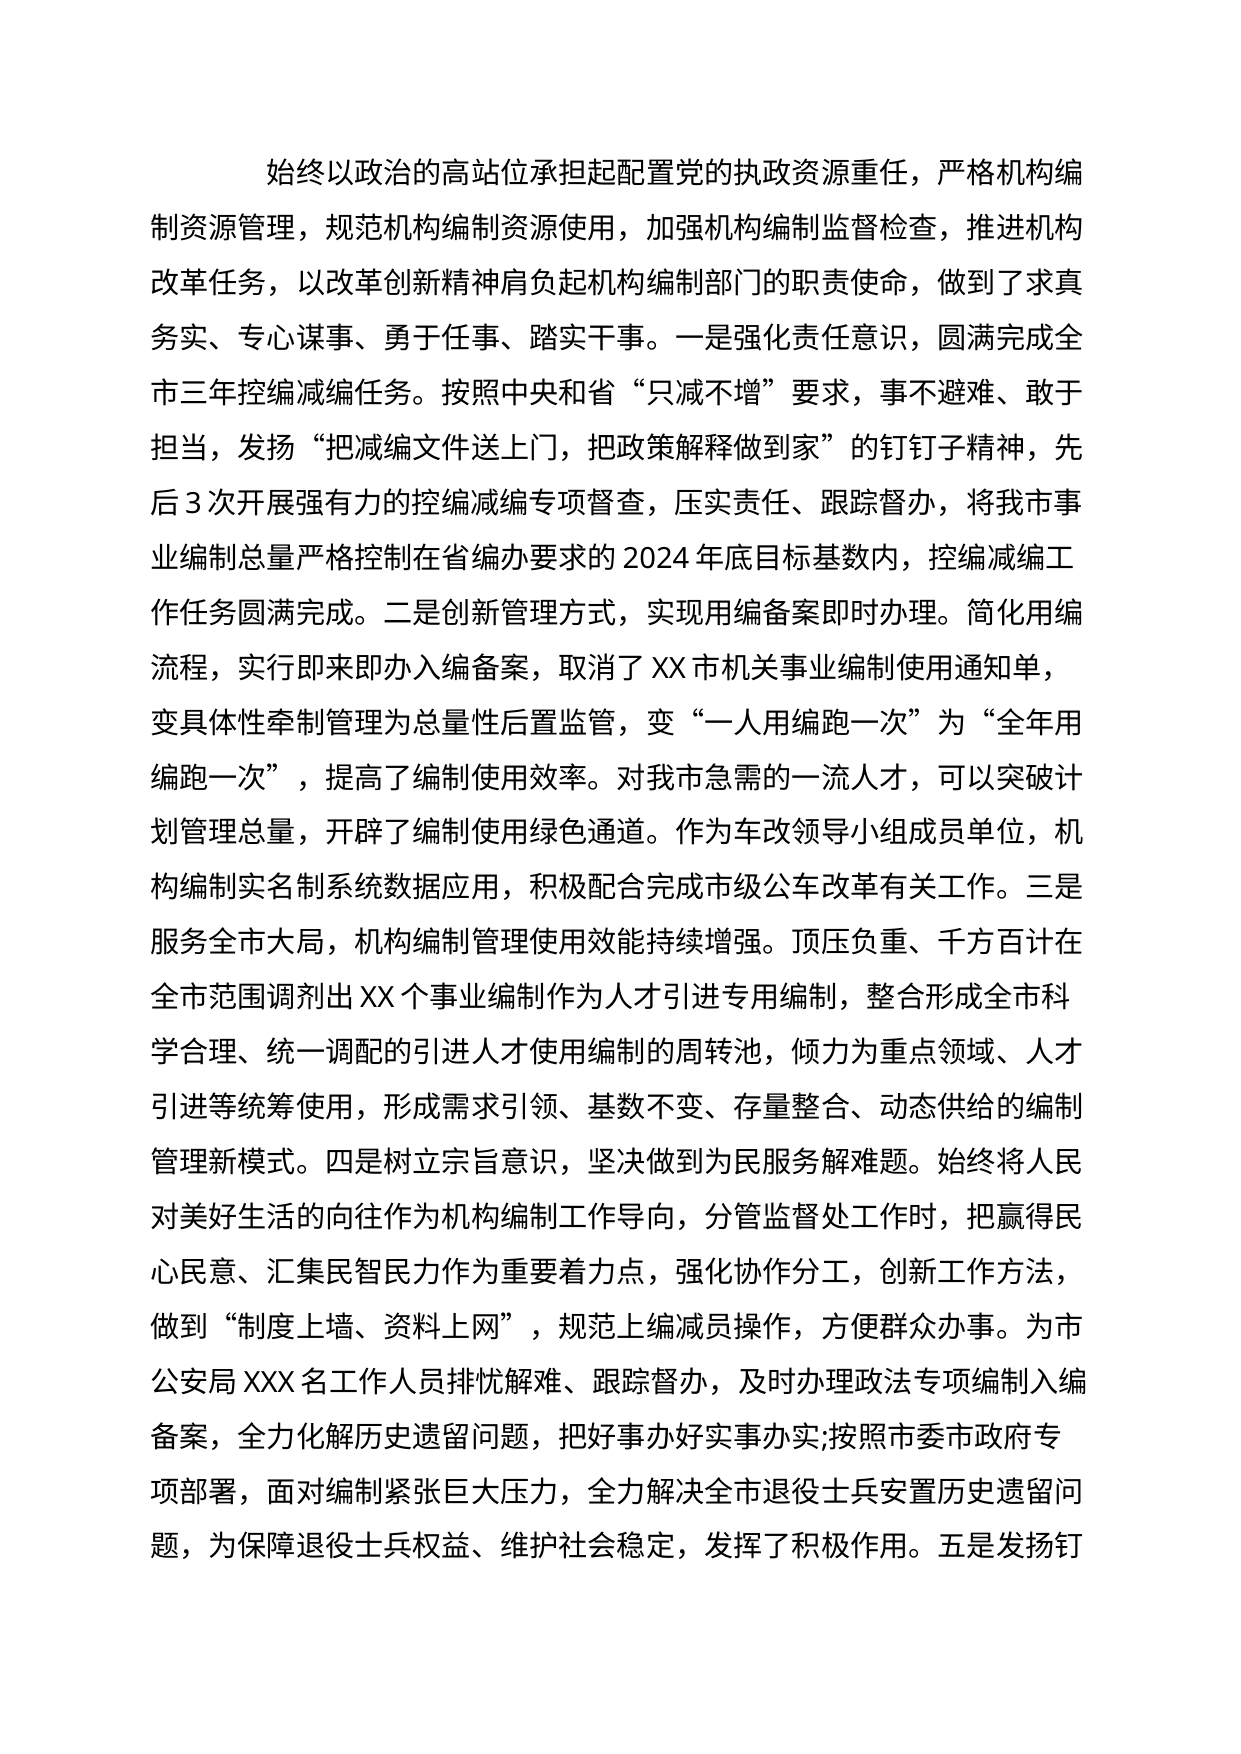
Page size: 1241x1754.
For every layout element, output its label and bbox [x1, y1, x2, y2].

text [150, 150, 1090, 1565]
